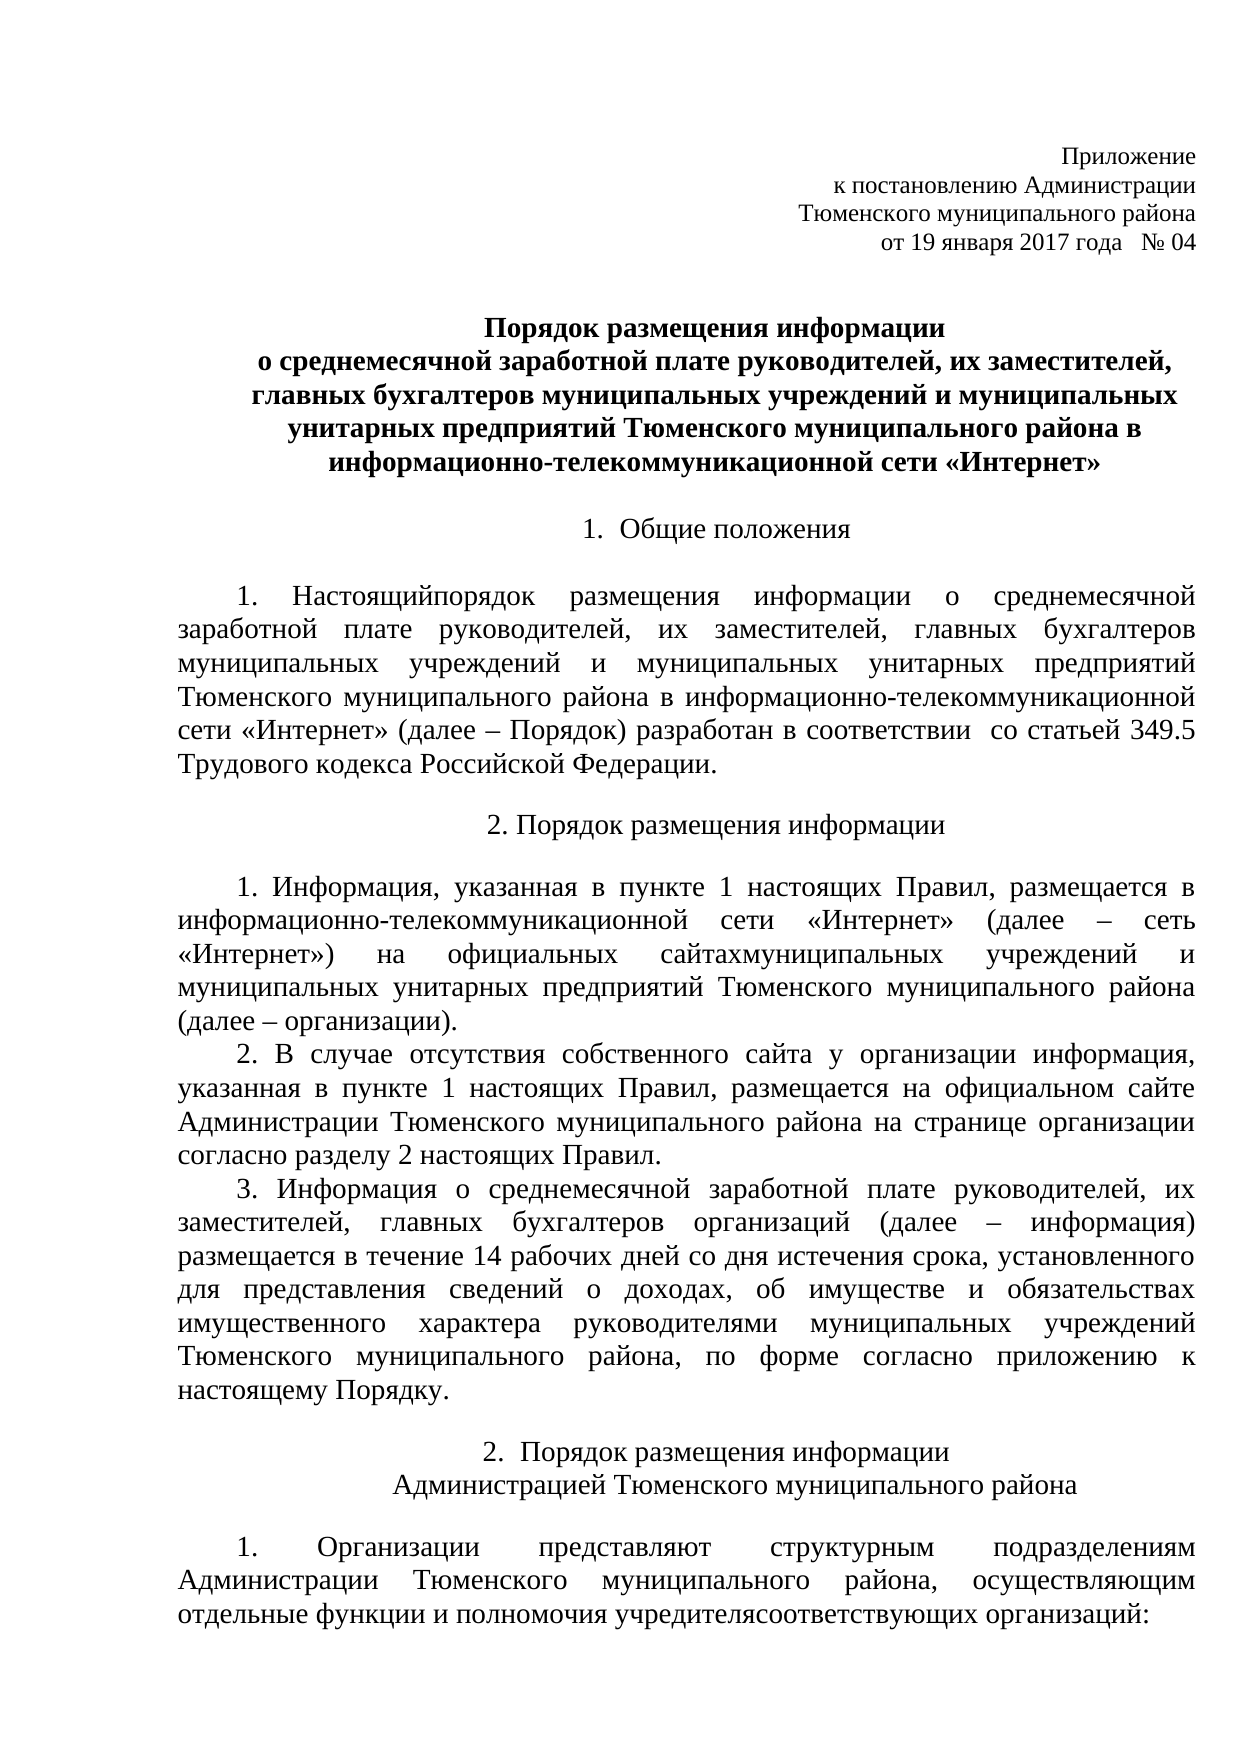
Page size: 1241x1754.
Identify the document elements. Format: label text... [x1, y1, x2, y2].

text 1. Организации представляют структурным подразделениям Администрации Тюменского муниципального района, осуществляющим отдельные функции и полномочия учредителясоответствующих организаций: [177, 1529, 1196, 1629]
list Администрацией Тюменского муниципального района [274, 1467, 1196, 1501]
text 1. Информация, указанная в пункте 1 настоящих Правил, размещается в информационно-телекоммуникационной сети «Интернет» (далее – сеть «Интернет») на официальных сайтахмуниципальных учреждений и муниципальных унитарных предприятий Тюменского муниципального района (далее – организации). [177, 869, 1196, 1037]
text о среднемесячной заработной плате руководителей, их заместителей, главных бухгалтеров муниципальных учреждений и муниципальных унитарных предприятий Тюменского муниципального района в информационно-телекоммуникационной сети «Интернет» [233, 343, 1196, 477]
text 3. Информация о среднемесячной заработной плате руководителей, их заместителей, главных бухгалтеров организаций (далее – информация) размещается в течение 14 рабочих дней со дня истечения срока, установленного для представления сведений о доходах, об имуществе и обязательствах имущественного характера руководителями муниципальных учреждений Тюменского муниципального района, по форме согласно приложению к настоящему Порядку. [177, 1171, 1196, 1406]
text Порядок размещения информации [233, 310, 1196, 343]
text Тюменского муниципального района [177, 198, 1196, 227]
list Общие положения [236, 511, 1196, 544]
text 2. В случае отсутствия собственного сайта у организации информация, указанная в пункте 1 настоящих Правил, размещается на официальном сайте Администрации Тюменского муниципального района на странице организации согласно разделу 2 настоящих Правил. [177, 1037, 1196, 1171]
text Приложение [177, 141, 1196, 170]
text 1. Настоящийпорядок размещения информации о среднемесячной заработной плате руководителей, их заместителей, главных бухгалтеров муниципальных учреждений и муниципальных унитарных предприятий Тюменского муниципального района в информационно-телекоммуникационной сети «Интернет» (далее – Порядок) разработан в соответствии со статьей 349.5 Трудового кодекса Российской Федерации. [177, 578, 1196, 779]
text от 19 января 2017 года № 04 [177, 227, 1196, 256]
text 2. Порядок размещения информации [177, 807, 1196, 841]
text к постановлению Администрации [177, 170, 1196, 198]
list Порядок размещения информации [236, 1434, 1196, 1467]
